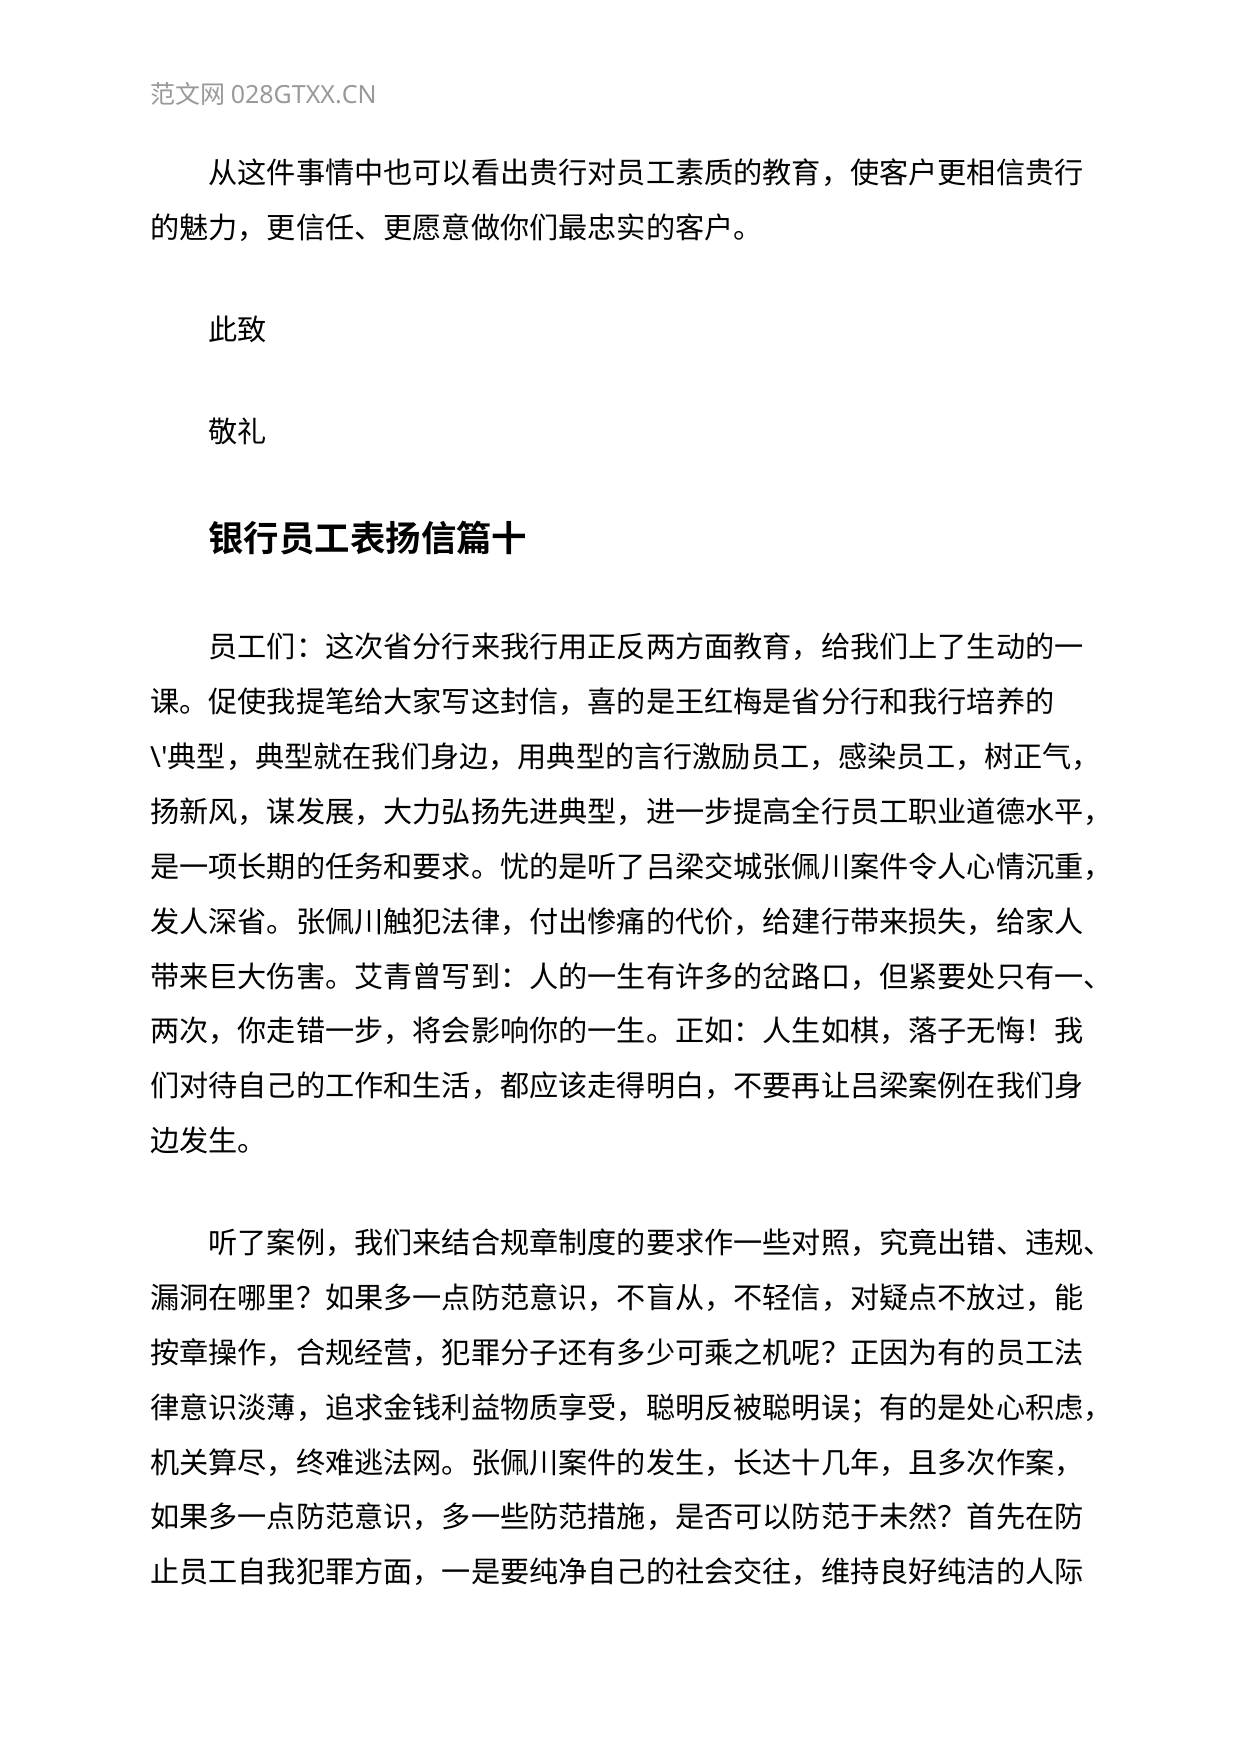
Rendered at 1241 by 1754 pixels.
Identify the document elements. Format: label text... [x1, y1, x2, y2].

text 此致 [150, 307, 1090, 349]
text 员工们：这次省分行来我行用正反两方面教育，给我们上了生动的一课。促使我提笔给大家写这封信，喜的是王红梅是省分行和我行培养的\'典型，典型就在我们身边，用典型的言行激励员工，感染员工，树正气，扬新风，谋发展，大力弘扬先进典型，进一步提高全行员工职业道德水平，是一项长期的任务和要求。忧的是听了吕梁交城张佩川案件令人心情沉重，发人深省。张佩川触犯法律，付出惨痛的代价，给建行带来损失，给家人带来巨大伤害。艾青曾写到：人的一生有许多的岔路口，但紧要处只有一、两次，你走错一步，将会影响你的一生。正如：人生如棋，落子无悔！我们对待自己的工作和生活，都应该走得明白，不要再让吕梁案例在我们身边发生。 [150, 624, 1090, 1160]
text 从这件事情中也可以看出贵行对员工素质的教育，使客户更相信贵行的魅力，更信任、更愿意做你们最忠实的客户。 [150, 150, 1090, 247]
text 敬礼 [150, 408, 1090, 451]
text 银行员工表扬信篇十 [150, 510, 1090, 561]
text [150, 1219, 1090, 1591]
